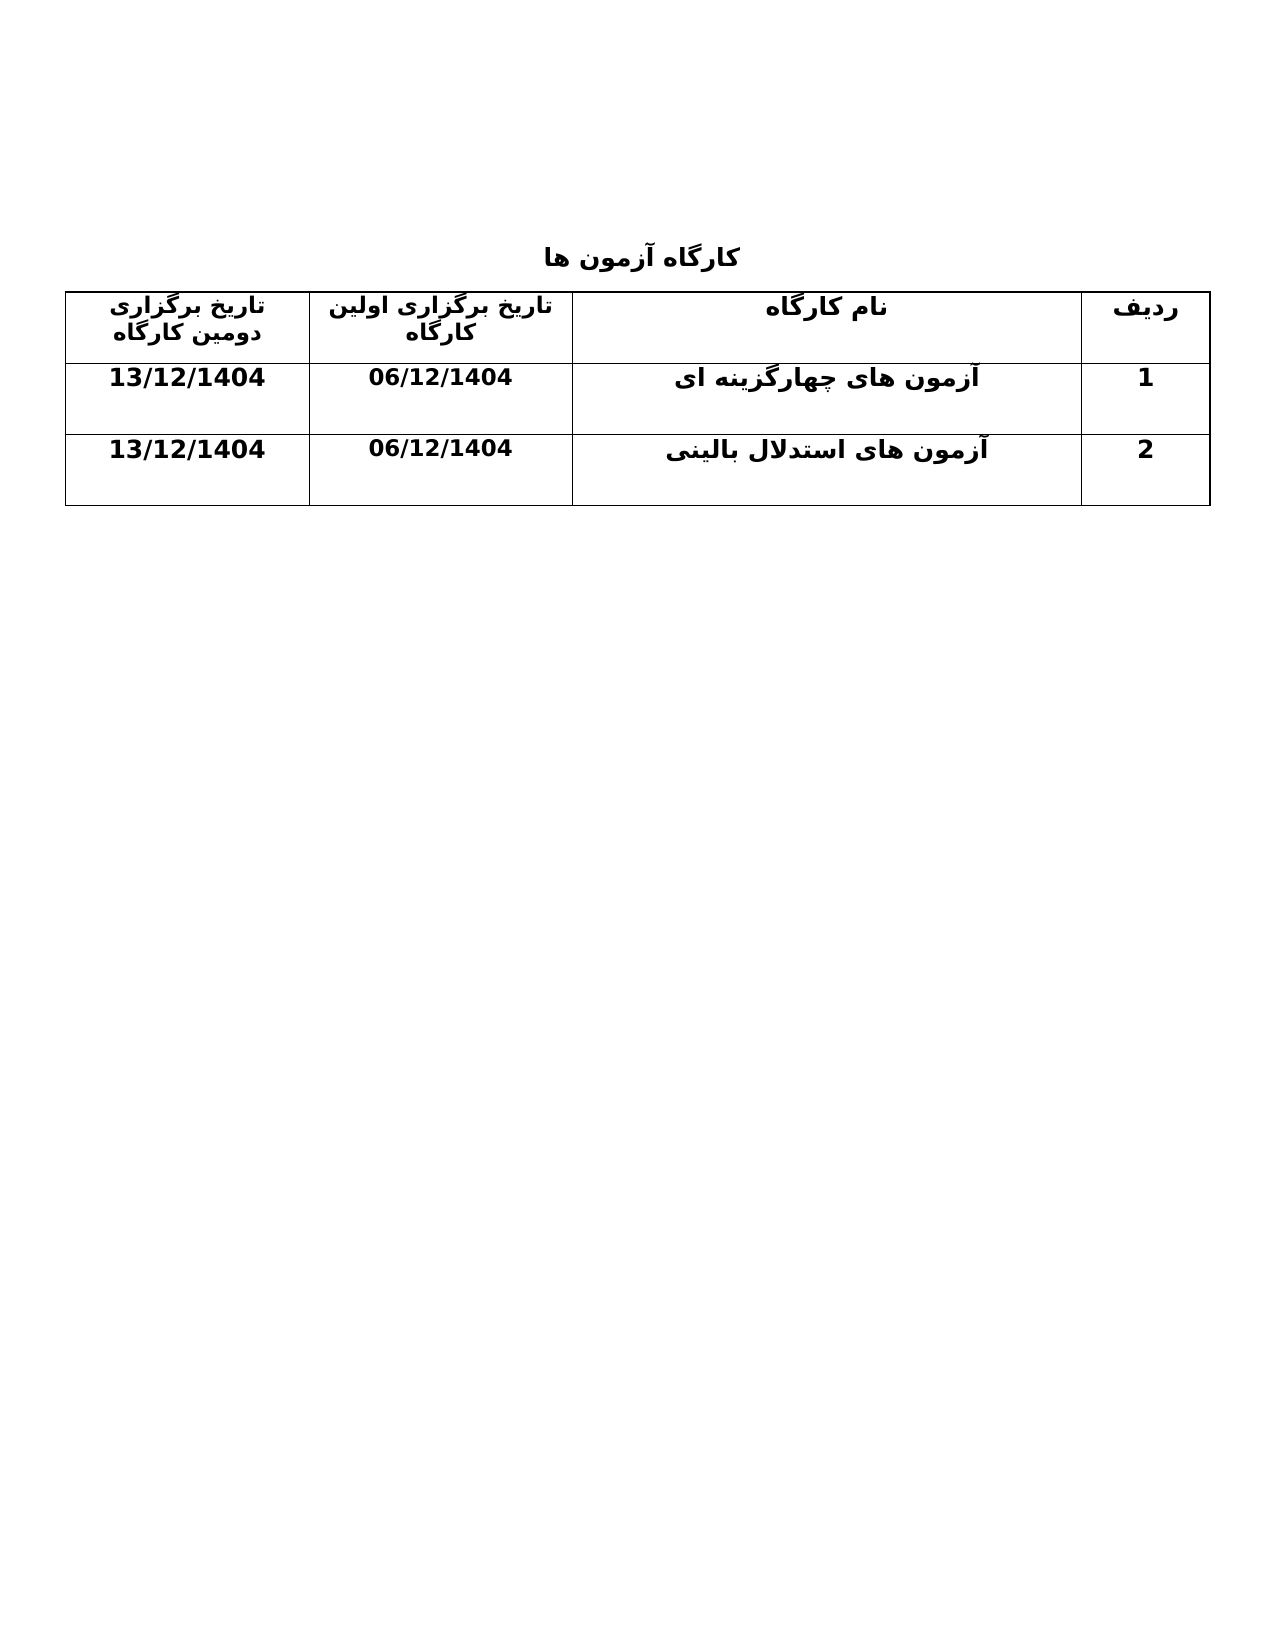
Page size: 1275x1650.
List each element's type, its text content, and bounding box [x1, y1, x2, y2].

table_cell 2 [1082, 435, 1209, 505]
text کارگاه آزمون ها [150, 243, 1125, 272]
table_header نام کارگاه [573, 293, 1081, 363]
table_cell 1 [1082, 364, 1209, 434]
table_header تاریخ برگزاری اولین کارگاه [310, 293, 572, 363]
table_cell آزمون های استدلال بالینی [573, 435, 1081, 505]
table_cell 06/12/1404 [310, 364, 572, 434]
table_header ردیف [1082, 293, 1209, 363]
table_cell 13/12/1404 [66, 364, 309, 434]
table_header تاریخ برگزاری دومین کارگاه [66, 293, 309, 363]
table_cell آزمون های چهارگزینه ای [573, 364, 1081, 434]
table_cell 06/12/1404 [310, 435, 572, 505]
table_cell 13/12/1404 [66, 435, 309, 505]
